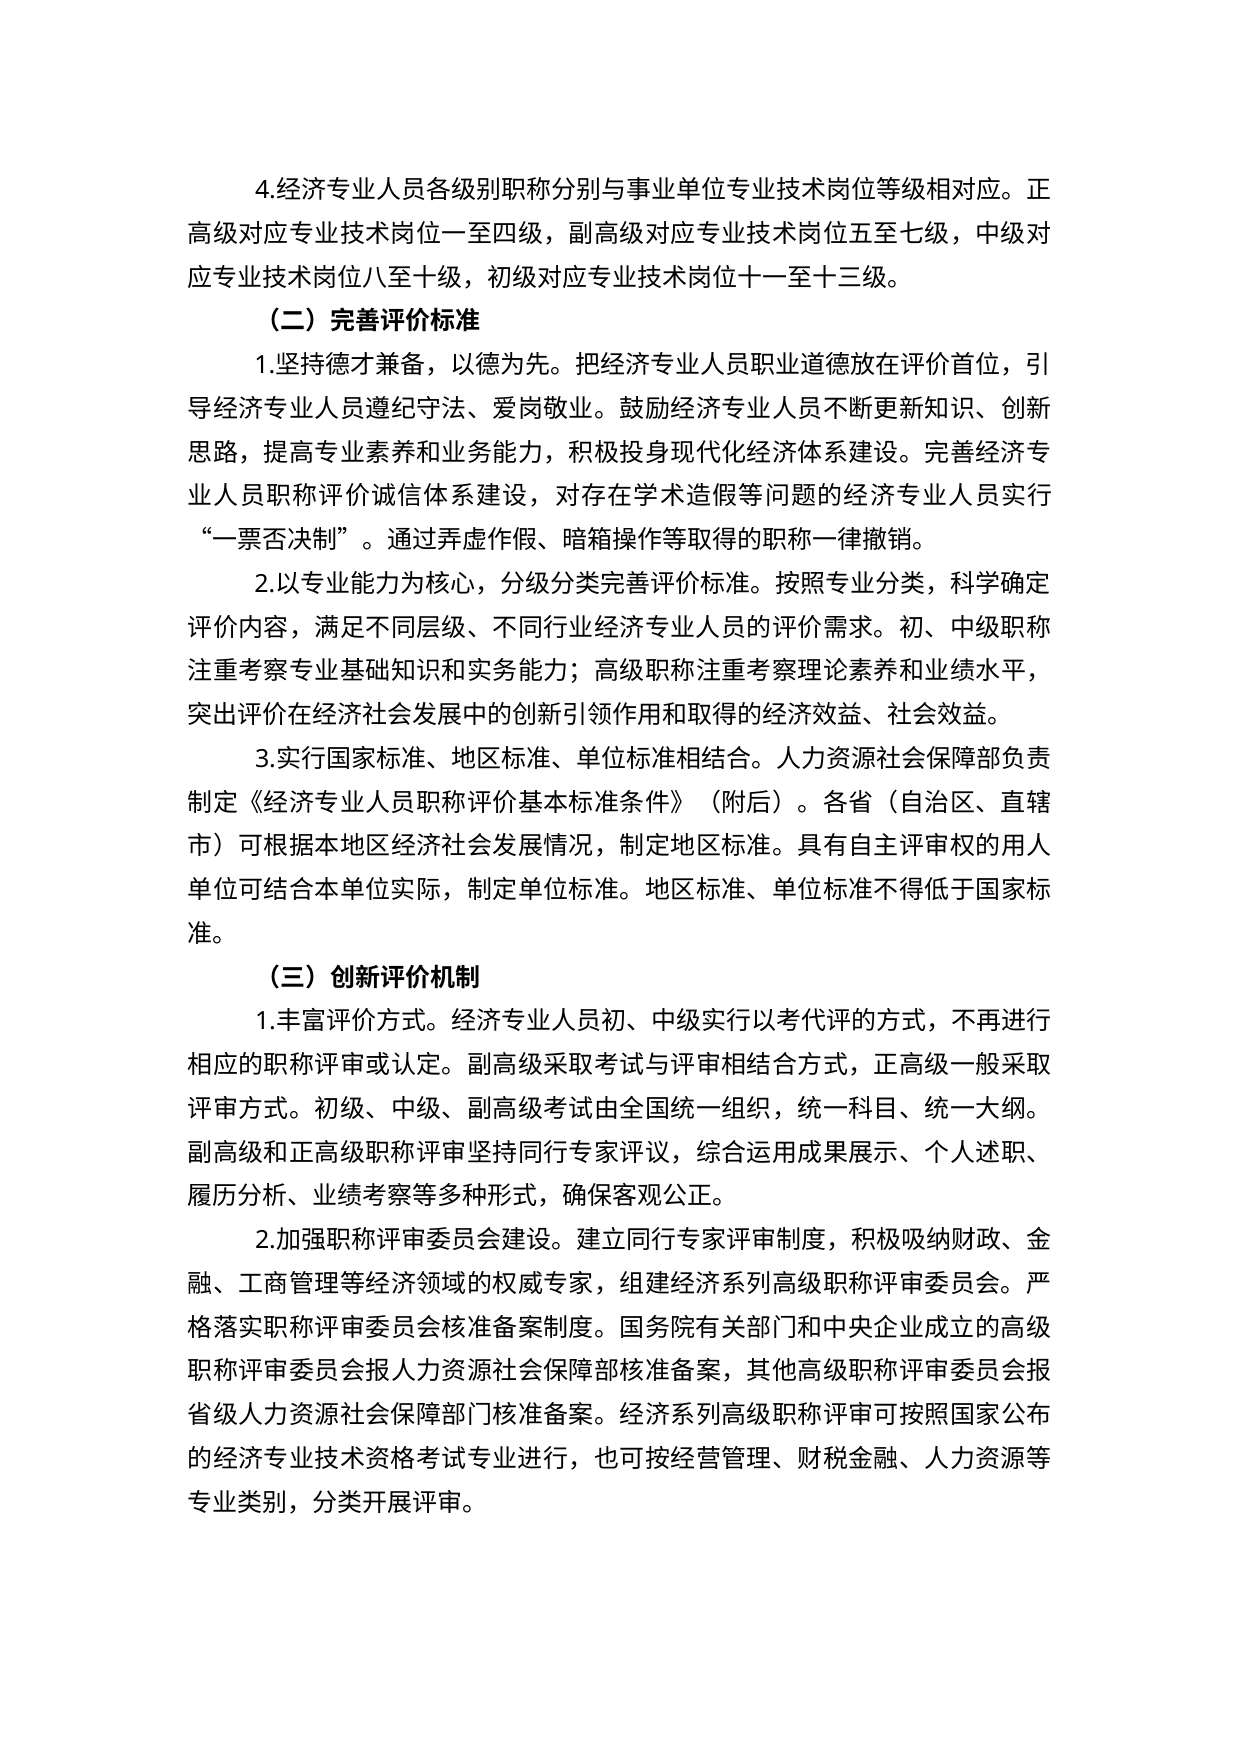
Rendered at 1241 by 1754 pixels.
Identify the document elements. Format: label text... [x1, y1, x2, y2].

text （三）创新评价机制 [187, 949, 1053, 993]
text （二）完善评价标准 [187, 293, 1053, 337]
text 2.加强职称评审委员会建设。建立同行专家评审制度，积极吸纳财政、金融、工商管理等经济领域的权威专家，组建经济系列高级职称评审委员会。严格落实职称评审委员会核准备案制度。国务院有关部门和中央企业成立的高级职称评审委员会报人力资源社会保障部核准备案，其他高级职称评审委员会报省级人力资源社会保障部门核准备案。经济系列高级职称评审可按照国家公布的经济专业技术资格考试专业进行，也可按经营管理、财税金融、人力资源等专业类别，分类开展评审。 [187, 1212, 1053, 1518]
text 1.坚持德才兼备，以德为先。把经济专业人员职业道德放在评价首位，引导经济专业人员遵纪守法、爱岗敬业。鼓励经济专业人员不断更新知识、创新思路，提高专业素养和业务能力，积极投身现代化经济体系建设。完善经济专业人员职称评价诚信体系建设，对存在学术造假等问题的经济专业人员实行“一票否决制”。通过弄虚作假、暗箱操作等取得的职称一律撤销。 [187, 337, 1053, 556]
text 1.丰富评价方式。经济专业人员初、中级实行以考代评的方式，不再进行相应的职称评审或认定。副高级采取考试与评审相结合方式，正高级一般采取评审方式。初级、中级、副高级考试由全国统一组织，统一科目、统一大纲。副高级和正高级职称评审坚持同行专家评议，综合运用成果展示、个人述职、履历分析、业绩考察等多种形式，确保客观公正。 [187, 993, 1053, 1212]
text 3.实行国家标准、地区标准、单位标准相结合。人力资源社会保障部负责制定《经济专业人员职称评价基本标准条件》（附后）。各省（自治区、直辖市）可根据本地区经济社会发展情况，制定地区标准。具有自主评审权的用人单位可结合本单位实际，制定单位标准。地区标准、单位标准不得低于国家标准。 [187, 731, 1053, 949]
text 4.经济专业人员各级别职称分别与事业单位专业技术岗位等级相对应。正高级对应专业技术岗位一至四级，副高级对应专业技术岗位五至七级，中级对应专业技术岗位八至十级，初级对应专业技术岗位十一至十三级。 [187, 162, 1053, 293]
text 2.以专业能力为核心，分级分类完善评价标准。按照专业分类，科学确定评价内容，满足不同层级、不同行业经济专业人员的评价需求。初、中级职称注重考察专业基础知识和实务能力；高级职称注重考察理论素养和业绩水平，突出评价在经济社会发展中的创新引领作用和取得的经济效益、社会效益。 [187, 556, 1053, 731]
